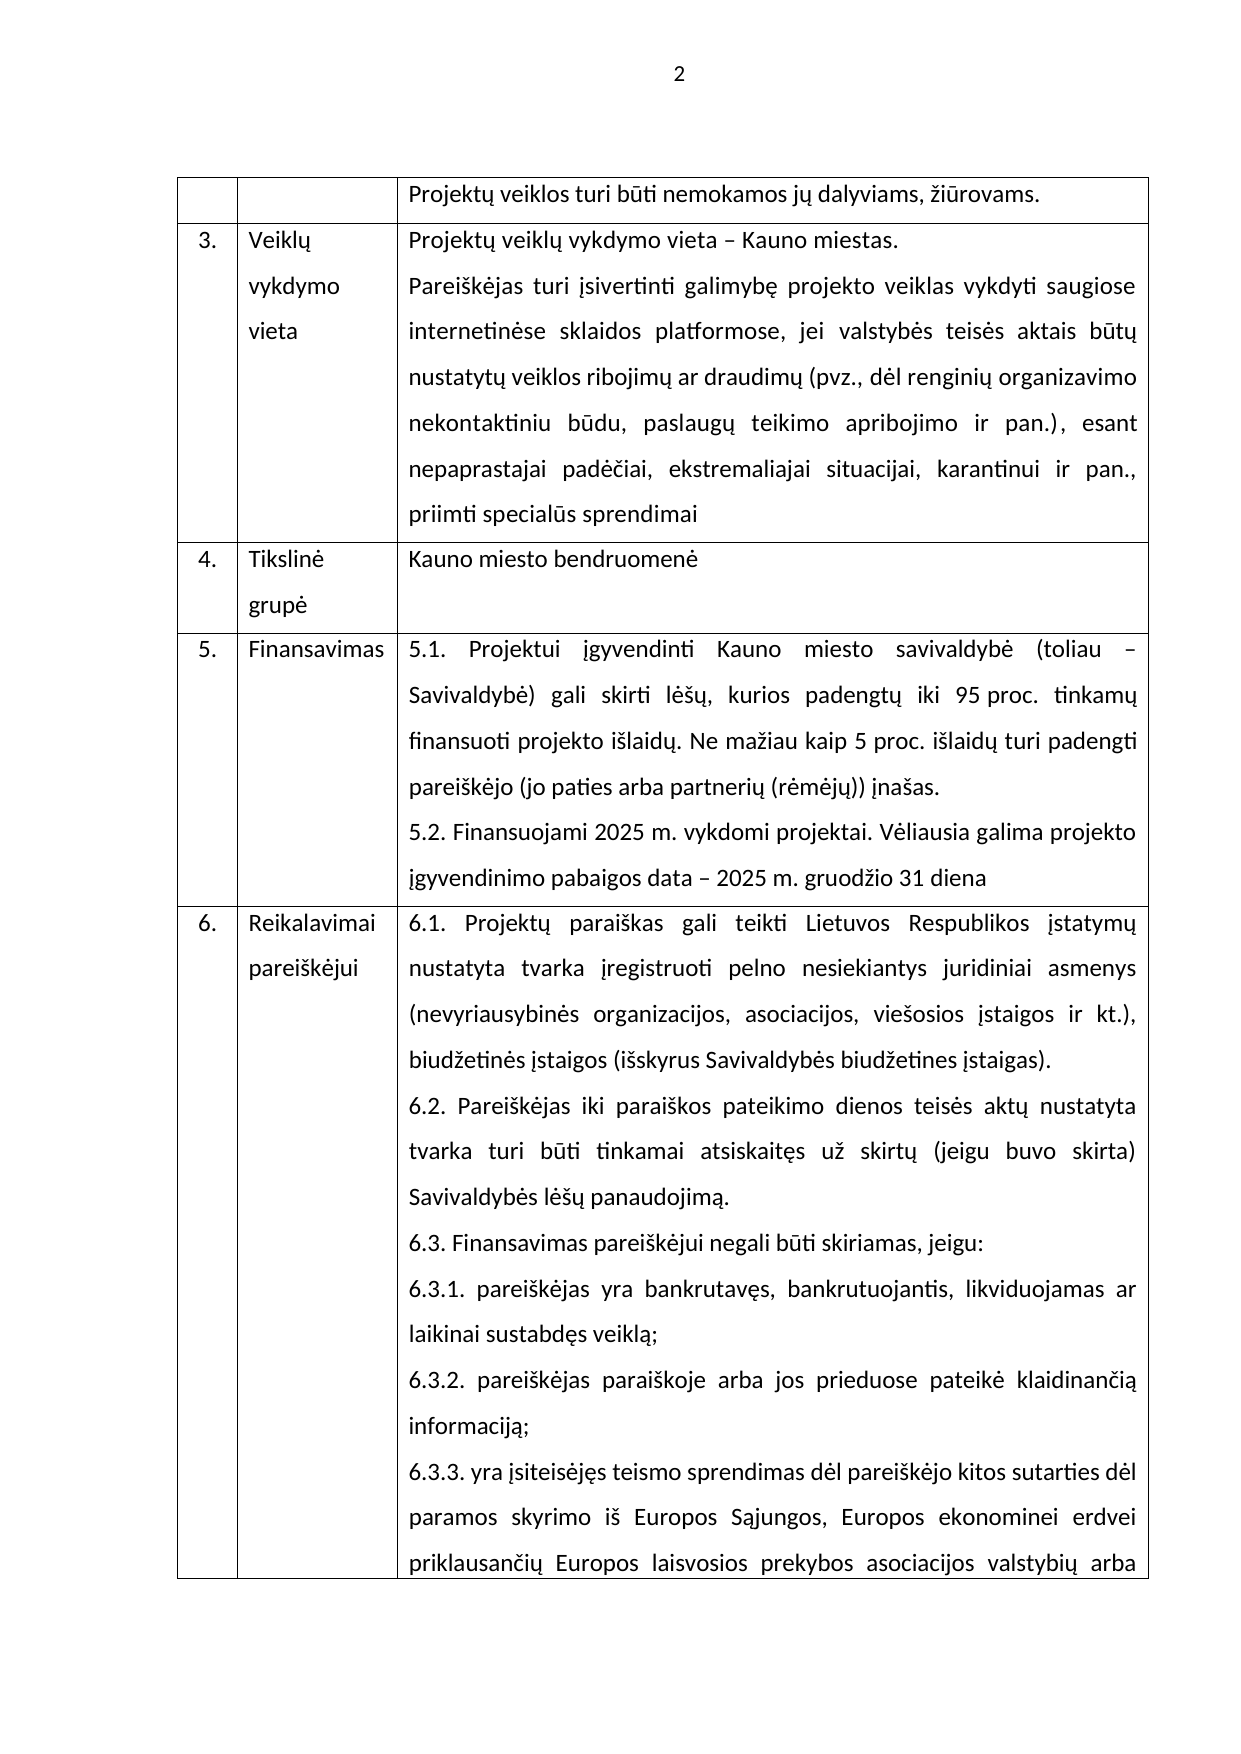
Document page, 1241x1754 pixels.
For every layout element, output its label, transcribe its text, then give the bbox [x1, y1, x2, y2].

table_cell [238, 178, 397, 223]
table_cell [398, 178, 1148, 223]
table_cell Kauno miesto bendruomenė [398, 543, 1148, 632]
table_cell 3. [178, 224, 237, 542]
table_cell Tikslinė grupė [238, 543, 397, 632]
table_cell Finansavimas [238, 634, 397, 906]
table_cell 5. [178, 634, 237, 906]
table_cell 2. [178, 178, 237, 223]
table_cell 6. [178, 907, 237, 1578]
table_cell 4. [178, 543, 237, 632]
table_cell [238, 907, 397, 1578]
table_cell Projektų veiklų vykdymo vieta – Kauno miestas. Pareiškėjas turi įsivertinti galimybę projekto veiklas vykdyti saugiose internetinėse sklaidos platformose, jei valstybės teisės aktais būtų nustatytų veiklos ribojimų ar draudimų (pvz., dėl renginių organizavimo nekontaktiniu būdu, paslaugų teikimo apribojimo ir pan.), esant nepaprastajai padėčiai, ekstremaliajai situacijai, karantinui ir pan., priimti specialūs sprendimai [398, 224, 1148, 542]
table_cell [398, 907, 1148, 1578]
table_cell Veiklų vykdymo vieta [238, 224, 397, 542]
table_cell 5.1. Projektui įgyvendinti Kauno miesto savivaldybė (toliau – Savivaldybė) gali skirti lėšų, kurios padengtų iki 95 proc. tinkamų finansuoti projekto išlaidų. Ne mažiau kaip 5 proc. išlaidų turi padengti pareiškėjo (jo paties arba partnerių (rėmėjų)) įnašas. 5.2. Finansuojami 2025 m. vykdomi projektai. Vėliausia galima projekto įgyvendinimo pabaigos data – 2025 m. gruodžio 31 diena [398, 634, 1148, 906]
